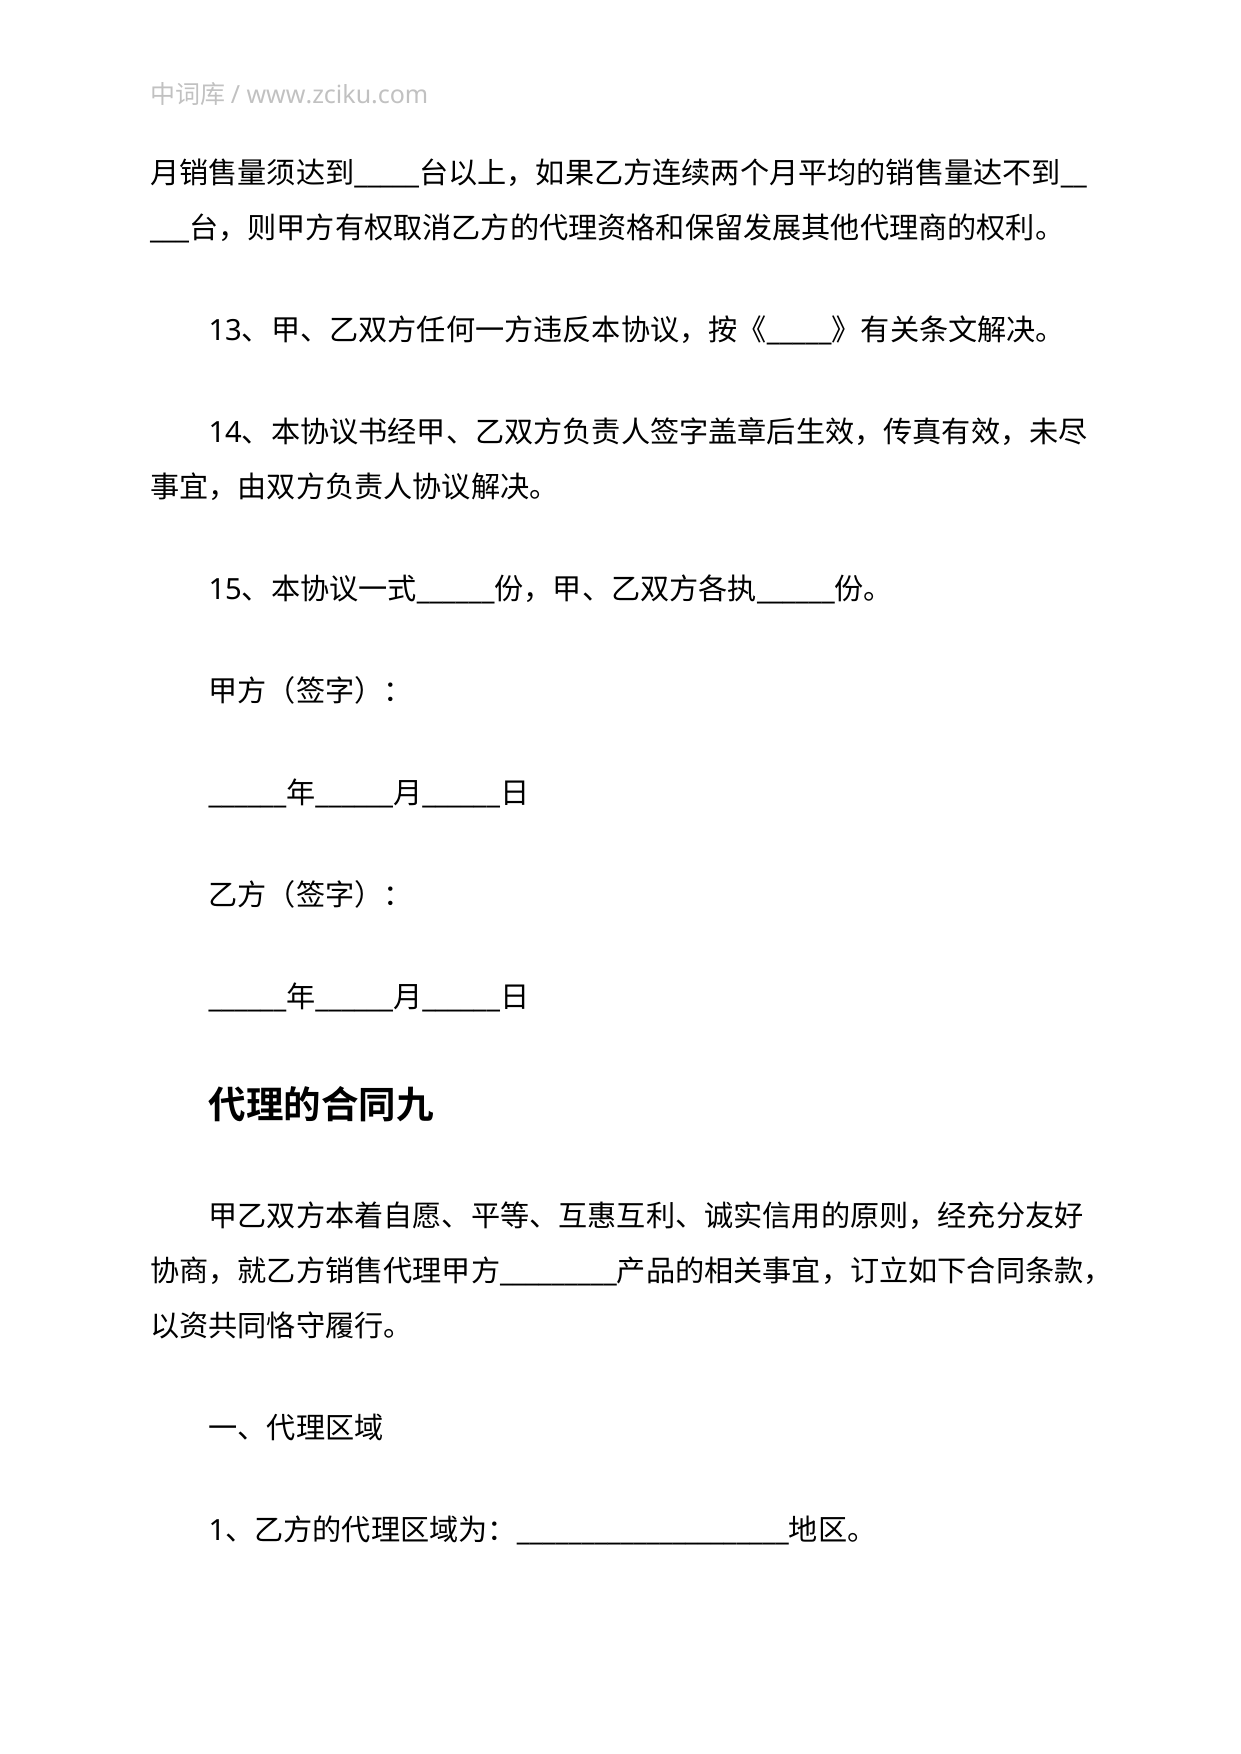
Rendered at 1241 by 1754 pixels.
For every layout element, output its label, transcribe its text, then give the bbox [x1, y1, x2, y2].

text ______年______月______日 [150, 973, 1090, 1016]
text 代理的合同九 [150, 1075, 1090, 1129]
text 甲乙双方本着自愿、平等、互惠互利、诚实信用的原则，经充分友好协商，就乙方销售代理甲方_________产品的相关事宜，订立如下合同条款，以资共同恪守履行。 [150, 1193, 1090, 1345]
text 15、本协议一式______份，甲、乙双方各执______份。 [150, 566, 1090, 608]
text 13、甲、乙双方任何一方违反本协议，按《_____》有关条文解决。 [150, 307, 1090, 349]
text ______年______月______日 [150, 769, 1090, 812]
text 1、乙方的代理区域为：_____________________地区。 [150, 1506, 1090, 1548]
text 一、代理区域 [150, 1404, 1090, 1447]
text 乙方（签字）： [150, 871, 1090, 914]
text 14、本协议书经甲、乙双方负责人签字盖章后生效，传真有效，未尽事宜，由双方负责人协议解决。 [150, 409, 1090, 506]
text 甲方（签字）： [150, 668, 1090, 710]
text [150, 150, 1090, 247]
